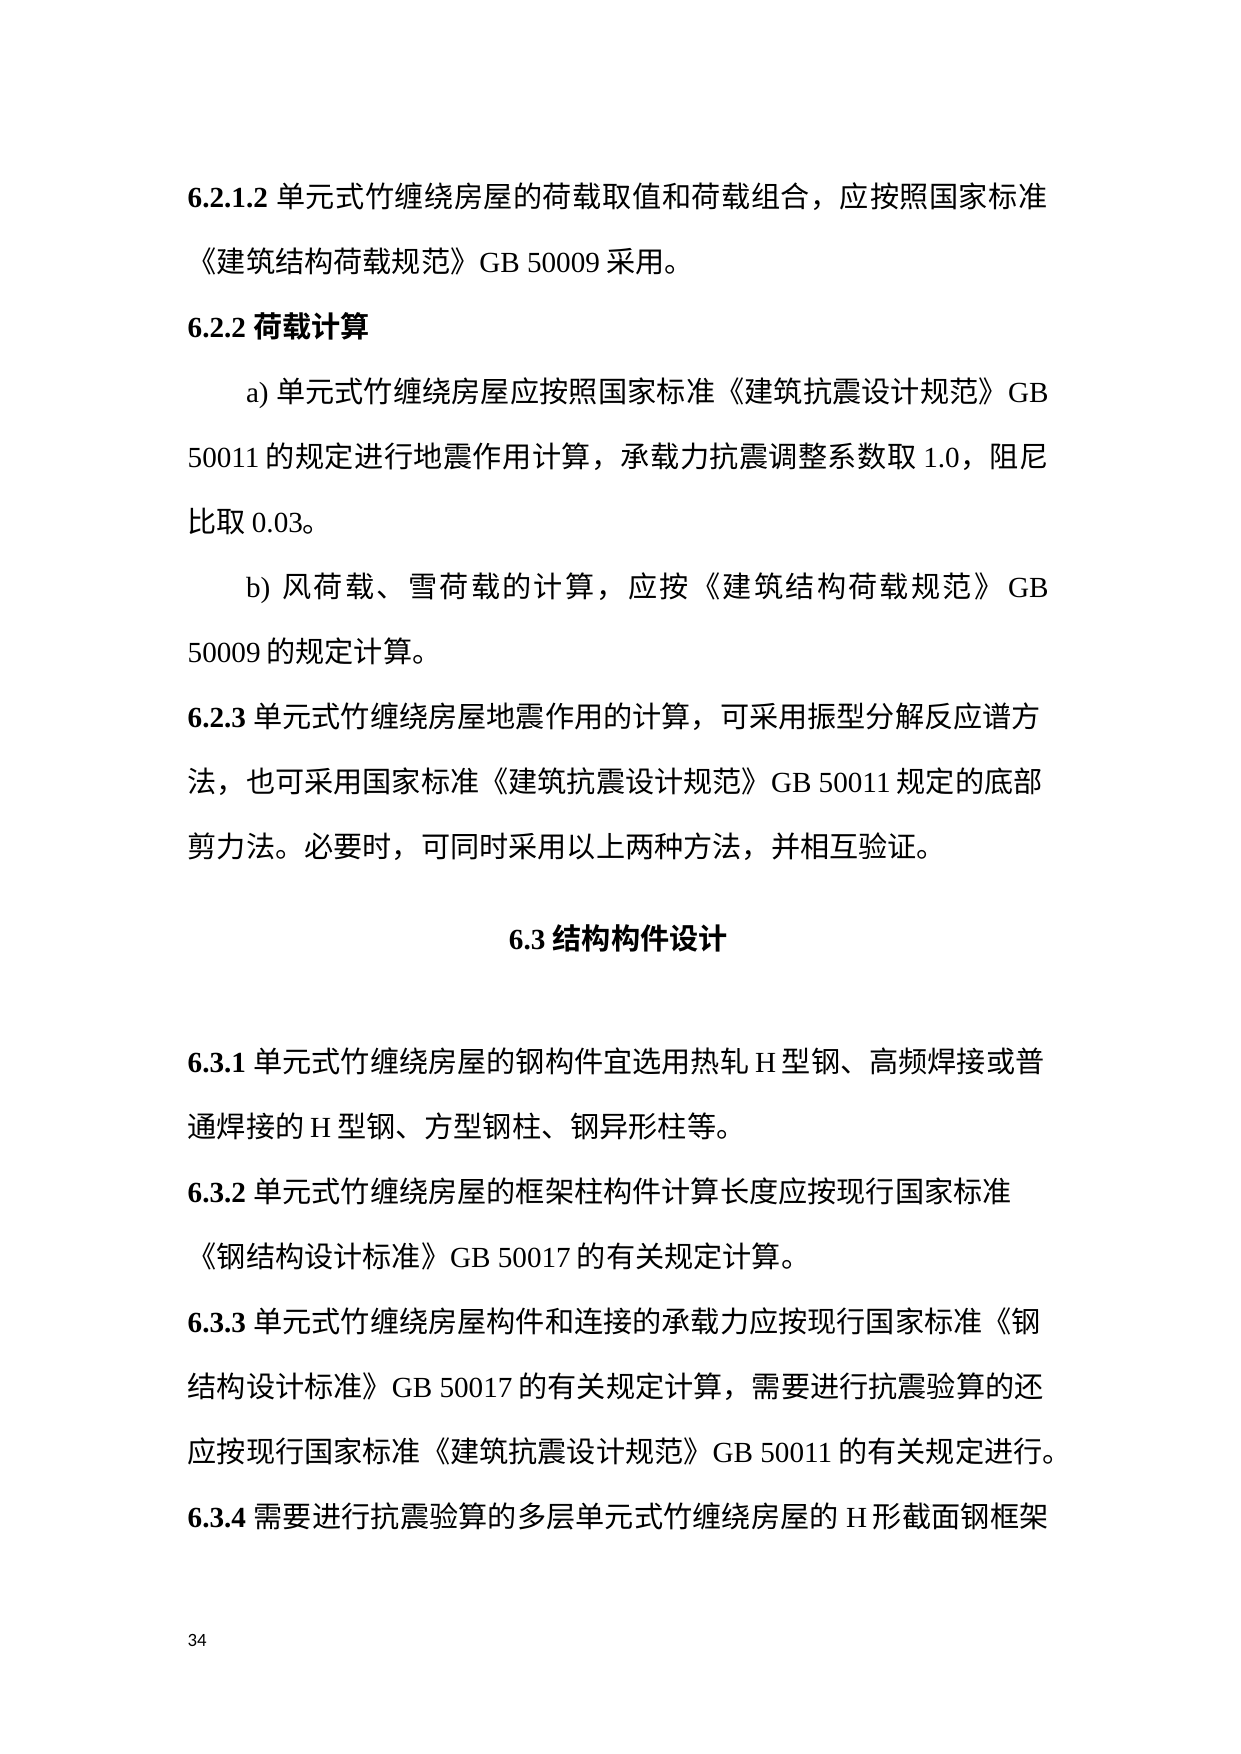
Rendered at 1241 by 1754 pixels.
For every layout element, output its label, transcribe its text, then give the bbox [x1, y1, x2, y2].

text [187, 1482, 1048, 1547]
text 6.3.2 单元式竹缠绕房屋的框架柱构件计算长度应按现行国家标准《钢结构设计标准》GB 50017的有关规定计算。 [187, 1157, 1048, 1287]
text b) 风荷载、雪荷载的计算，应按《建筑结构荷载规范》GB 50009的规定计算。 [187, 552, 1048, 682]
text 6.3.1 单元式竹缠绕房屋的钢构件宜选用热轧H型钢、高频焊接或普通焊接的H型钢、方型钢柱、钢异形柱等。 [187, 1027, 1048, 1157]
text a) 单元式竹缠绕房屋应按照国家标准《建筑抗震设计规范》GB 50011的规定进行地震作用计算，承载力抗震调整系数取1.0，阻尼比取0.03。 [187, 357, 1048, 552]
text 6.2.1.2 单元式竹缠绕房屋的荷载取值和荷载组合，应按照国家标准《建筑结构荷载规范》GB 50009采用。 [187, 162, 1048, 292]
text 6.2.2 荷载计算 [187, 292, 1048, 357]
text 6.2.3 单元式竹缠绕房屋地震作用的计算，可采用振型分解反应谱方法，也可采用国家标准《建筑抗震设计规范》GB 50011规定的底部剪力法。必要时，可同时采用以上两种方法，并相互验证。 [187, 682, 1048, 877]
subtitle 6.3 结构构件设计 [187, 904, 1048, 969]
text 6.3.3 单元式竹缠绕房屋构件和连接的承载力应按现行国家标准《钢结构设计标准》GB 50017的有关规定计算，需要进行抗震验算的还应按现行国家标准《建筑抗震设计规范》GB 50011的有关规定进行。 [187, 1287, 1048, 1482]
